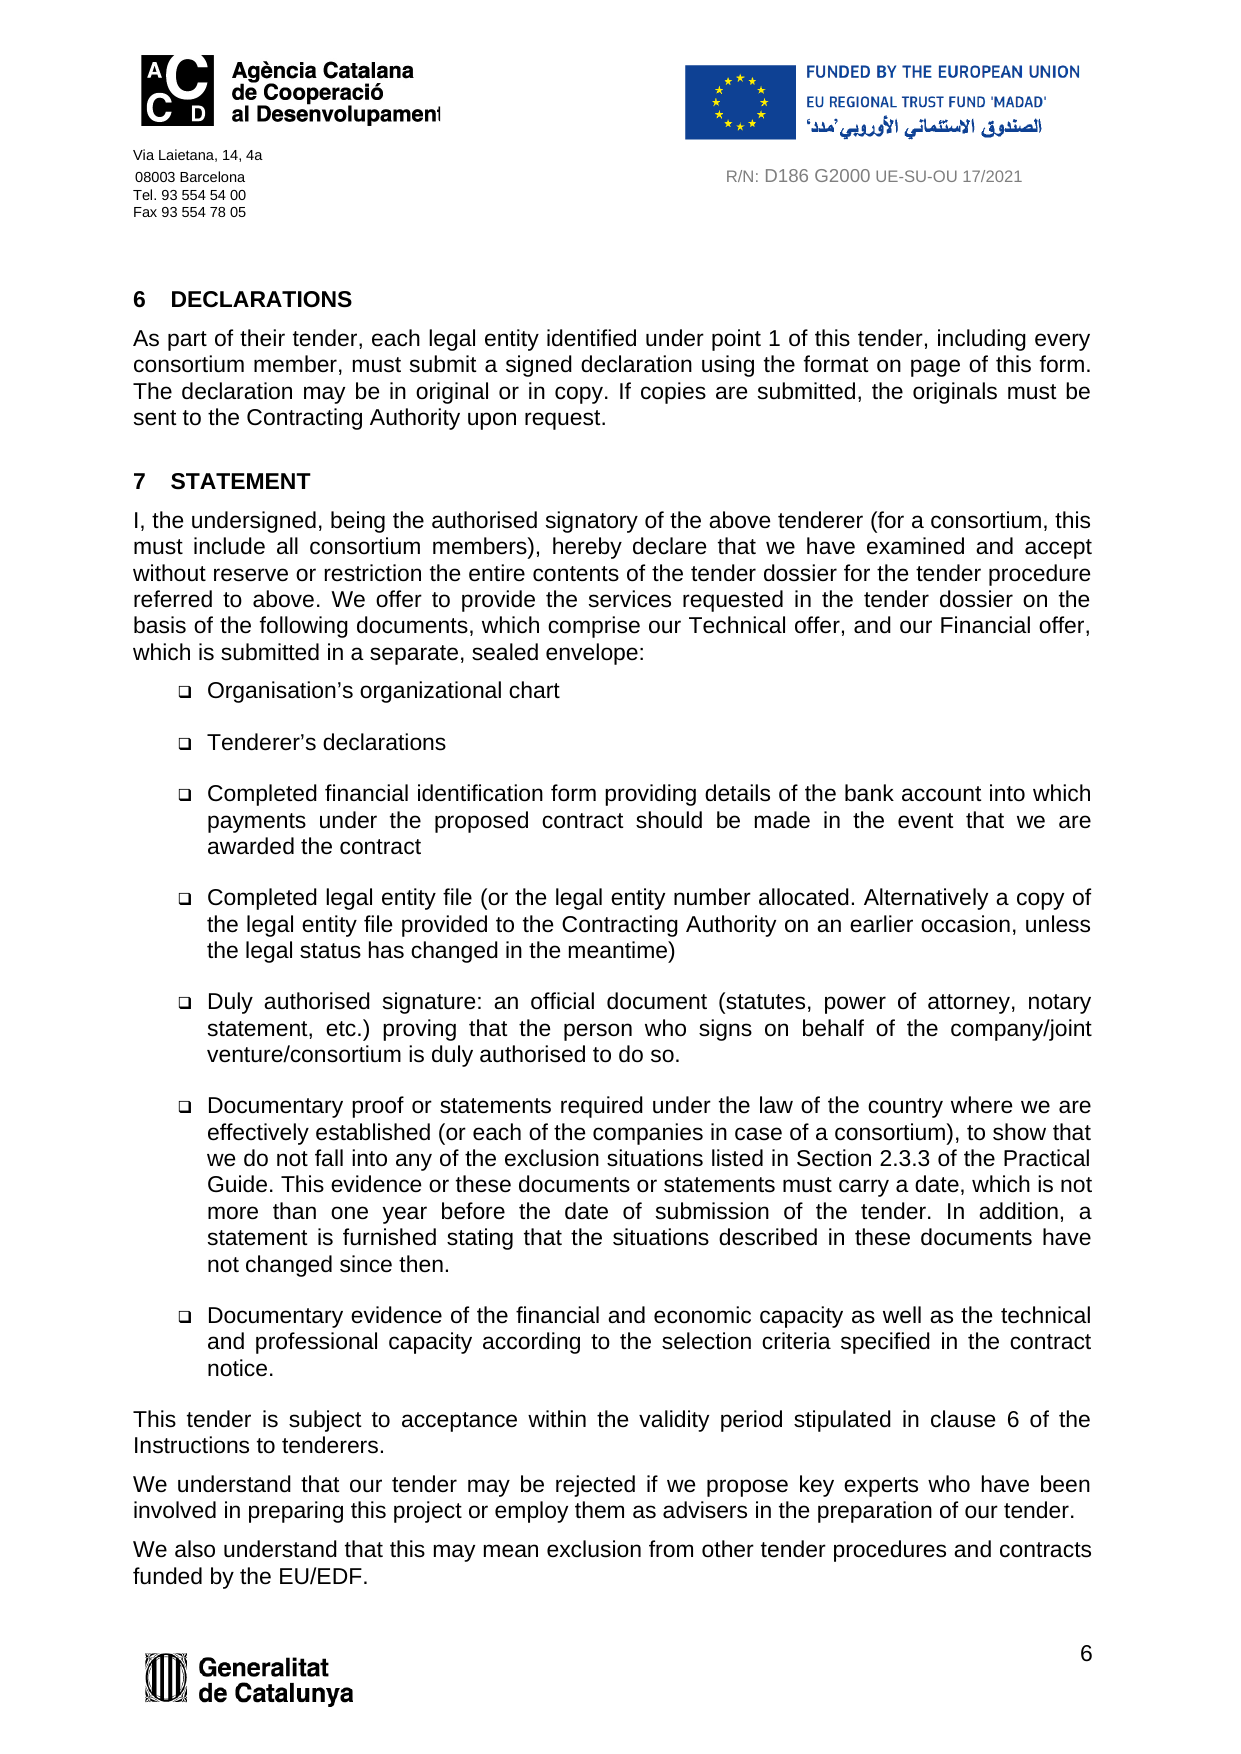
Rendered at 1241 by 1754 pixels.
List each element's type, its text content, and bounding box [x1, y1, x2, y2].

text This tender is subject to acceptance within the validity period stipulated in clause 6 of the Instructions to tenderers. [133, 1406, 1092, 1459]
list Duly authorised signature: an official document (statutes, power of attorney, notary statement, etc.) proving that the person who signs on behalf of the company/joint venture/consortium is duly authorised to do so. [177, 988, 1092, 1067]
text We understand that our tender may be rejected if we propose key experts who have been involved in preparing this project or employ them as advisers in the preparation of our tender. [133, 1471, 1092, 1524]
list Organisation’s organizational chart [177, 677, 1092, 704]
list Tenderer’s declarations [177, 729, 1092, 755]
text 7 STATEMENT [133, 468, 1092, 494]
list Documentary evidence of the financial and economic capacity as well as the technical and professional capacity according to the selection criteria specified in the contract notice. [177, 1302, 1092, 1381]
text 6 DECLARATIONS [133, 286, 1092, 313]
list Documentary proof or statements required under the law of the country where we are effectively established (or each of the companies in case of a consortium), to show that we do not fall into any of the exclusion situations listed in Section 2.3.3 of the Practical Guide. This evidence or these documents or statements must carry a date, which is not more than one year before the date of submission of the tender. In addition, a statement is furnished stating that the situations described in these documents have not changed since then. [177, 1092, 1092, 1277]
list Completed financial identification form providing details of the bank account into which payments under the proposed contract should be made in the event that we are awarded the contract [177, 780, 1092, 859]
picture [672, 59, 1093, 147]
text As part of their tender, each legal entity identified under point 1 of this tender, including every consortium member, must submit a signed declaration using the format on page of this form. The declaration may be in original or in copy. If copies are submitted, the originals must be sent to the Contracting Authority upon request. [133, 325, 1092, 431]
text We also understand that this may mean exclusion from other tender procedures and contracts funded by the EU/EDF. [133, 1536, 1092, 1589]
list Completed legal entity file (or the legal entity number allocated. Alternatively a copy of the legal entity file provided to the Contracting Authority on an earlier occasion, unless the legal status has changed in the meantime) [177, 884, 1092, 963]
text I, the undersigned, being the authorised signatory of the above tenderer (for a consortium, this must include all consortium members), hereby declare that we have examined and accept without reserve or restriction the entire contents of the tender dossier for the tender procedure referred to above. We offer to provide the services requested in the tender dossier on the basis of the following documents, which comprise our Technical offer, and our Financial offer, which is submitted in a separate, sealed envelope: [133, 507, 1092, 665]
picture [145, 1641, 542, 1715]
picture [140, 50, 440, 126]
